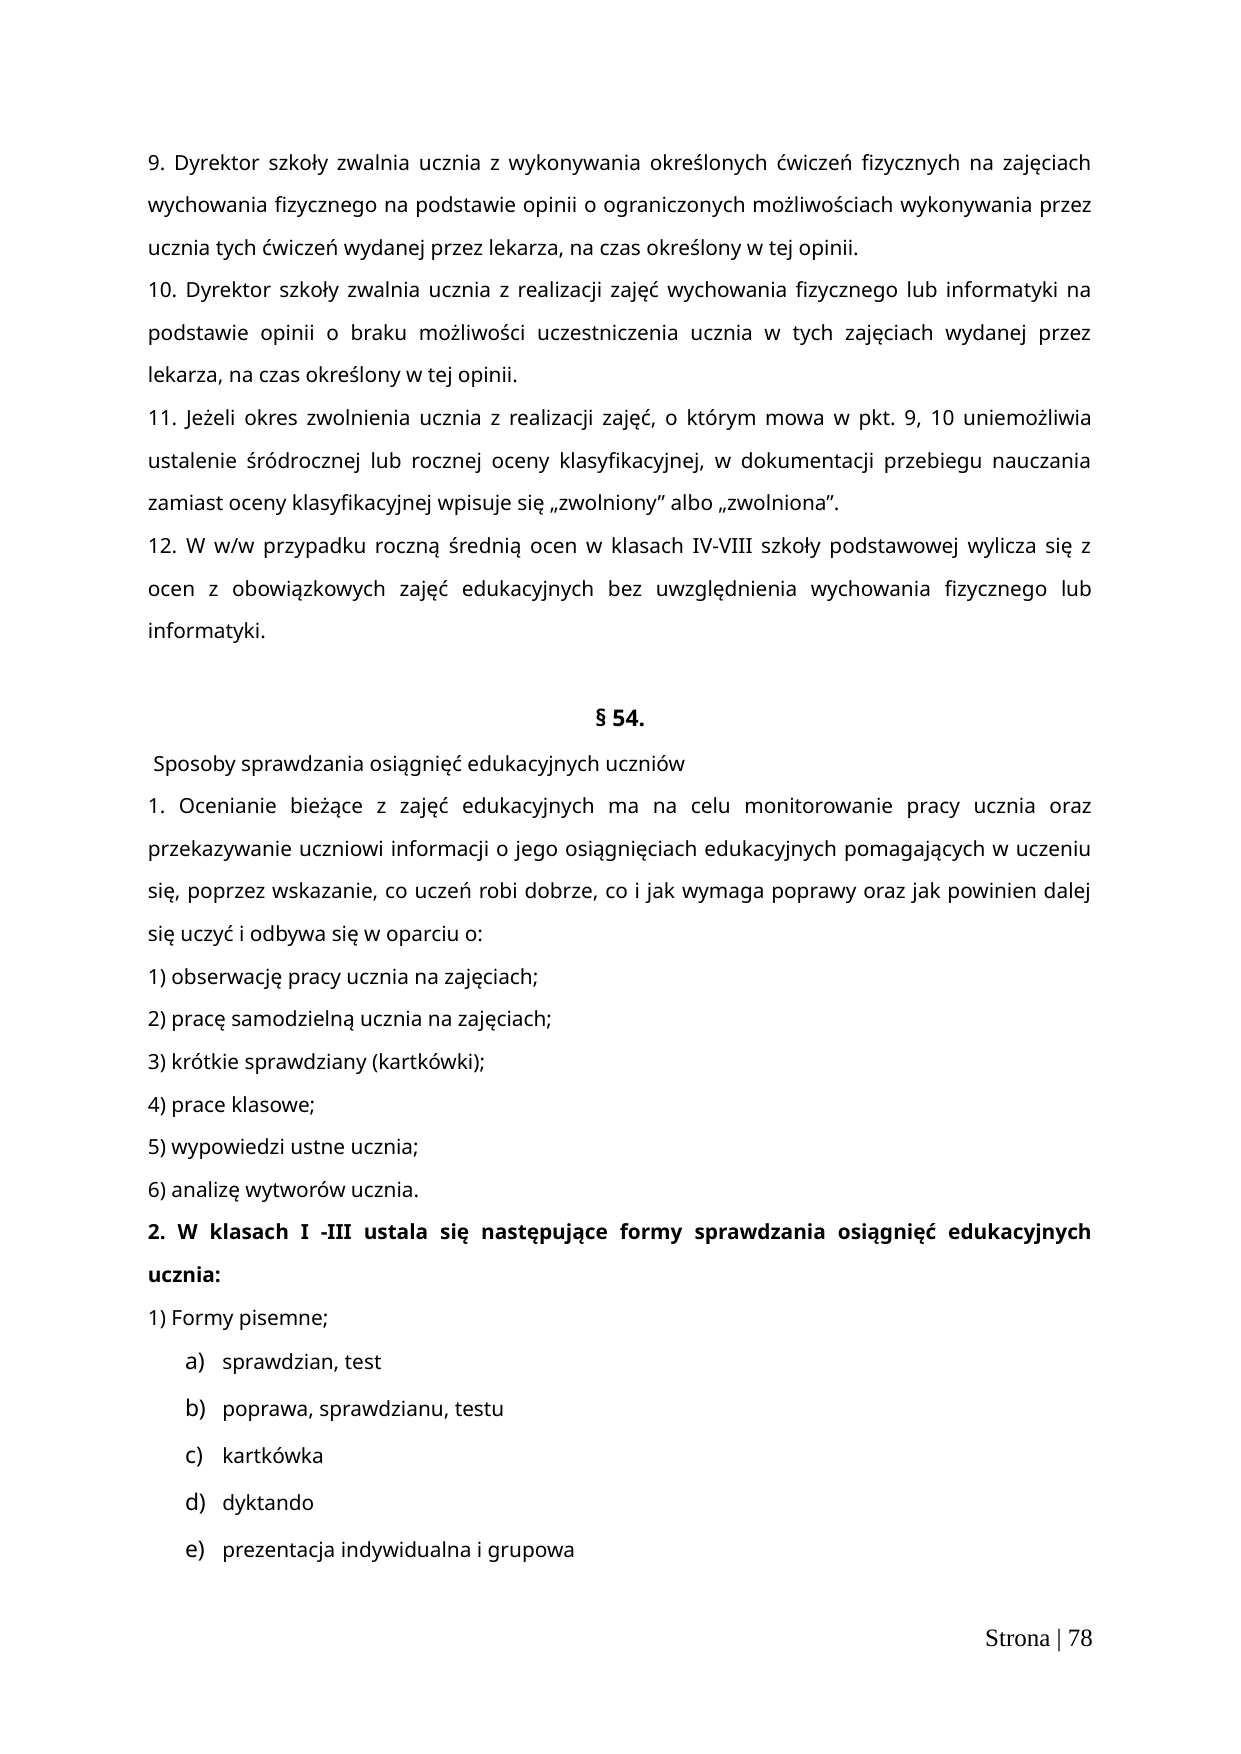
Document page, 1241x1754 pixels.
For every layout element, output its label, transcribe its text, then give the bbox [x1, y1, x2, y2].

list dyktando [185, 1486, 1093, 1517]
text 9. Dyrektor szkoły zwalnia ucznia z wykonywania określonych ćwiczeń fizycznych na zajęciach wychowania fizycznego na podstawie opinii o ograniczonych możliwościach wykonywania przez ucznia tych ćwiczeń wydanej przez lekarza, na czas określony w tej opinii. [148, 148, 1093, 261]
text 1) obserwację pracy ucznia na zajęciach; [148, 962, 1093, 990]
list poprawa, sprawdzianu, testu [185, 1392, 1093, 1423]
text 2. W klasach I -III ustala się następujące formy sprawdzania osiągnięć edukacyjnych ucznia: [148, 1217, 1093, 1288]
text 3) krótkie sprawdziany (kartkówki); [148, 1047, 1093, 1076]
text 1) Formy pisemne; [148, 1303, 1093, 1331]
text 2) pracę samodzielną ucznia na zajęciach; [148, 1004, 1093, 1033]
text 5) wypowiedzi ustne ucznia; [148, 1132, 1093, 1161]
text 12. W w/w przypadku roczną średnią ocen w klasach IV-VIII szkoły podstawowej wylicza się z ocen z obowiązkowych zajęć edukacyjnych bez uwzględnienia wychowania fizycznego lub informatyki. [148, 531, 1093, 645]
list kartkówka [185, 1439, 1093, 1470]
list prezentacja indywidualna i grupowa [185, 1533, 1093, 1564]
text § 54. [148, 702, 1093, 733]
text Sposoby sprawdzania osiągnięć edukacyjnych uczniów [148, 749, 1093, 777]
text 11. Jeżeli okres zwolnienia ucznia z realizacji zajęć, o którym mowa w pkt. 9, 10 uniemożliwia ustalenie śródrocznej lub rocznej oceny klasyfikacyjnej, w dokumentacji przebiegu nauczania zamiast oceny klasyfikacyjnej wpisuje się „zwolniony” albo „zwolniona”. [148, 403, 1093, 517]
text 6) analizę wytworów ucznia. [148, 1175, 1093, 1203]
list sprawdzian, test [185, 1345, 1093, 1377]
text 4) prace klasowe; [148, 1090, 1093, 1118]
text 1. Ocenianie bieżące z zajęć edukacyjnych ma na celu monitorowanie pracy ucznia oraz przekazywanie uczniowi informacji o jego osiągnięciach edukacyjnych pomagających w uczeniu się, poprzez wskazanie, co uczeń robi dobrze, co i jak wymaga poprawy oraz jak powinien dalej się uczyć i odbywa się w oparciu o: [148, 791, 1093, 948]
text 10. Dyrektor szkoły zwalnia ucznia z realizacji zajęć wychowania fizycznego lub informatyki na podstawie opinii o braku możliwości uczestniczenia ucznia w tych zajęciach wydanej przez lekarza, na czas określony w tej opinii. [148, 275, 1093, 389]
